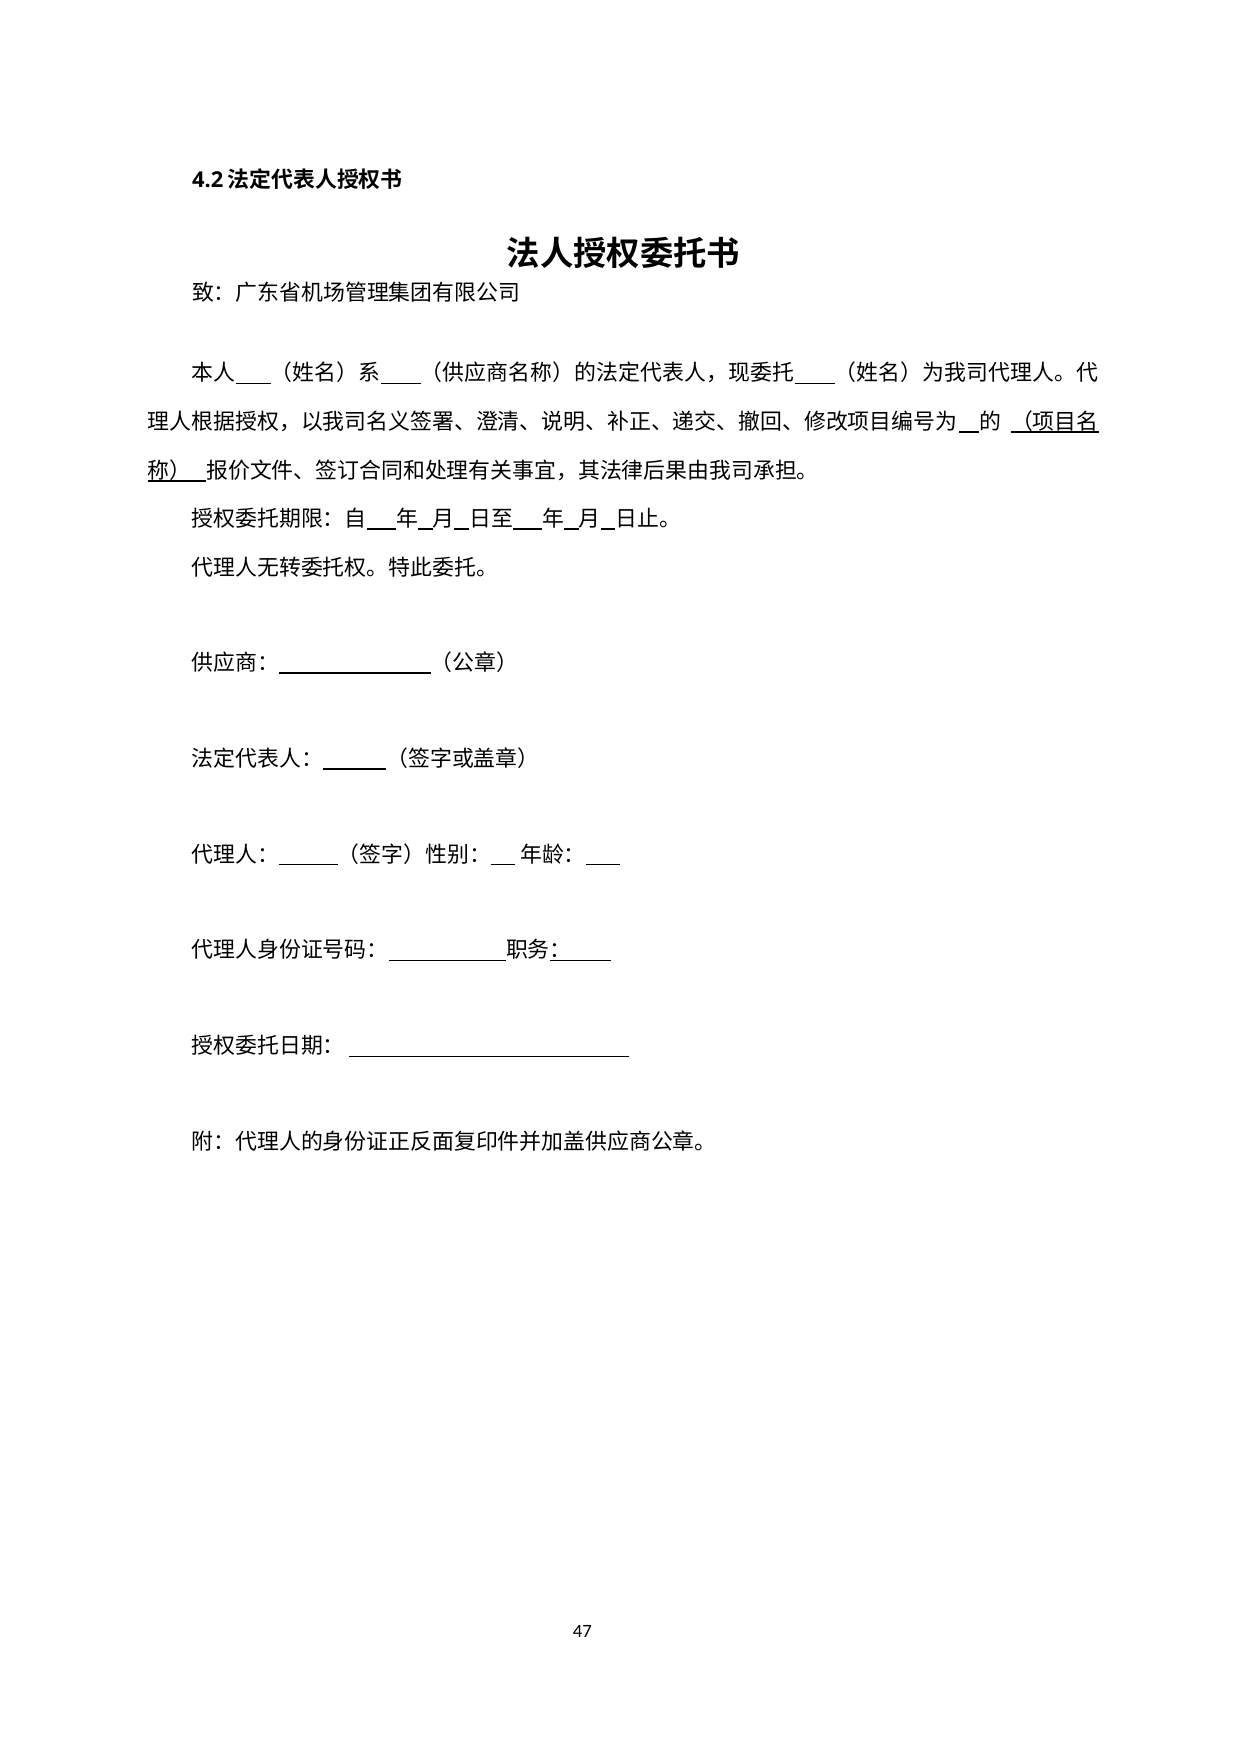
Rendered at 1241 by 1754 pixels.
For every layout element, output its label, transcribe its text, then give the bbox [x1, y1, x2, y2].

text 授权委托日期： [148, 1028, 1098, 1060]
text 附：代理人的身份证正反面复印件并加盖供应商公章。 [148, 1123, 1098, 1156]
text 法定代表人： （签字或盖章） [148, 741, 1098, 773]
text 代理人： （签字）性别： 年龄： [148, 836, 1098, 869]
text 代理人身份证号码： 职务： [148, 932, 1098, 964]
text 法人授权委托书 [148, 210, 1098, 275]
text 供应商： （公章） [148, 645, 1098, 677]
text 本人 （姓名）系 （供应商名称）的法定代表人，现委托 （姓名）为我司代理人。代理人根据授权，以我司名义签署、澄清、说明、补正、递交、撤回、修改项目编号为 的 （项目名称） 报价文件、签订合同和处理有关事宜，其法律后果由我司承担。 [148, 355, 1098, 485]
text 授权委托期限：自 年 月 日至 年 月 日止。 [148, 501, 1098, 533]
text 致：广东省机场管理集团有限公司 [192, 275, 1098, 307]
list 4.2法定代表人授权书 [192, 162, 1098, 194]
text 代理人无转委托权。特此委托。 [148, 549, 1098, 582]
